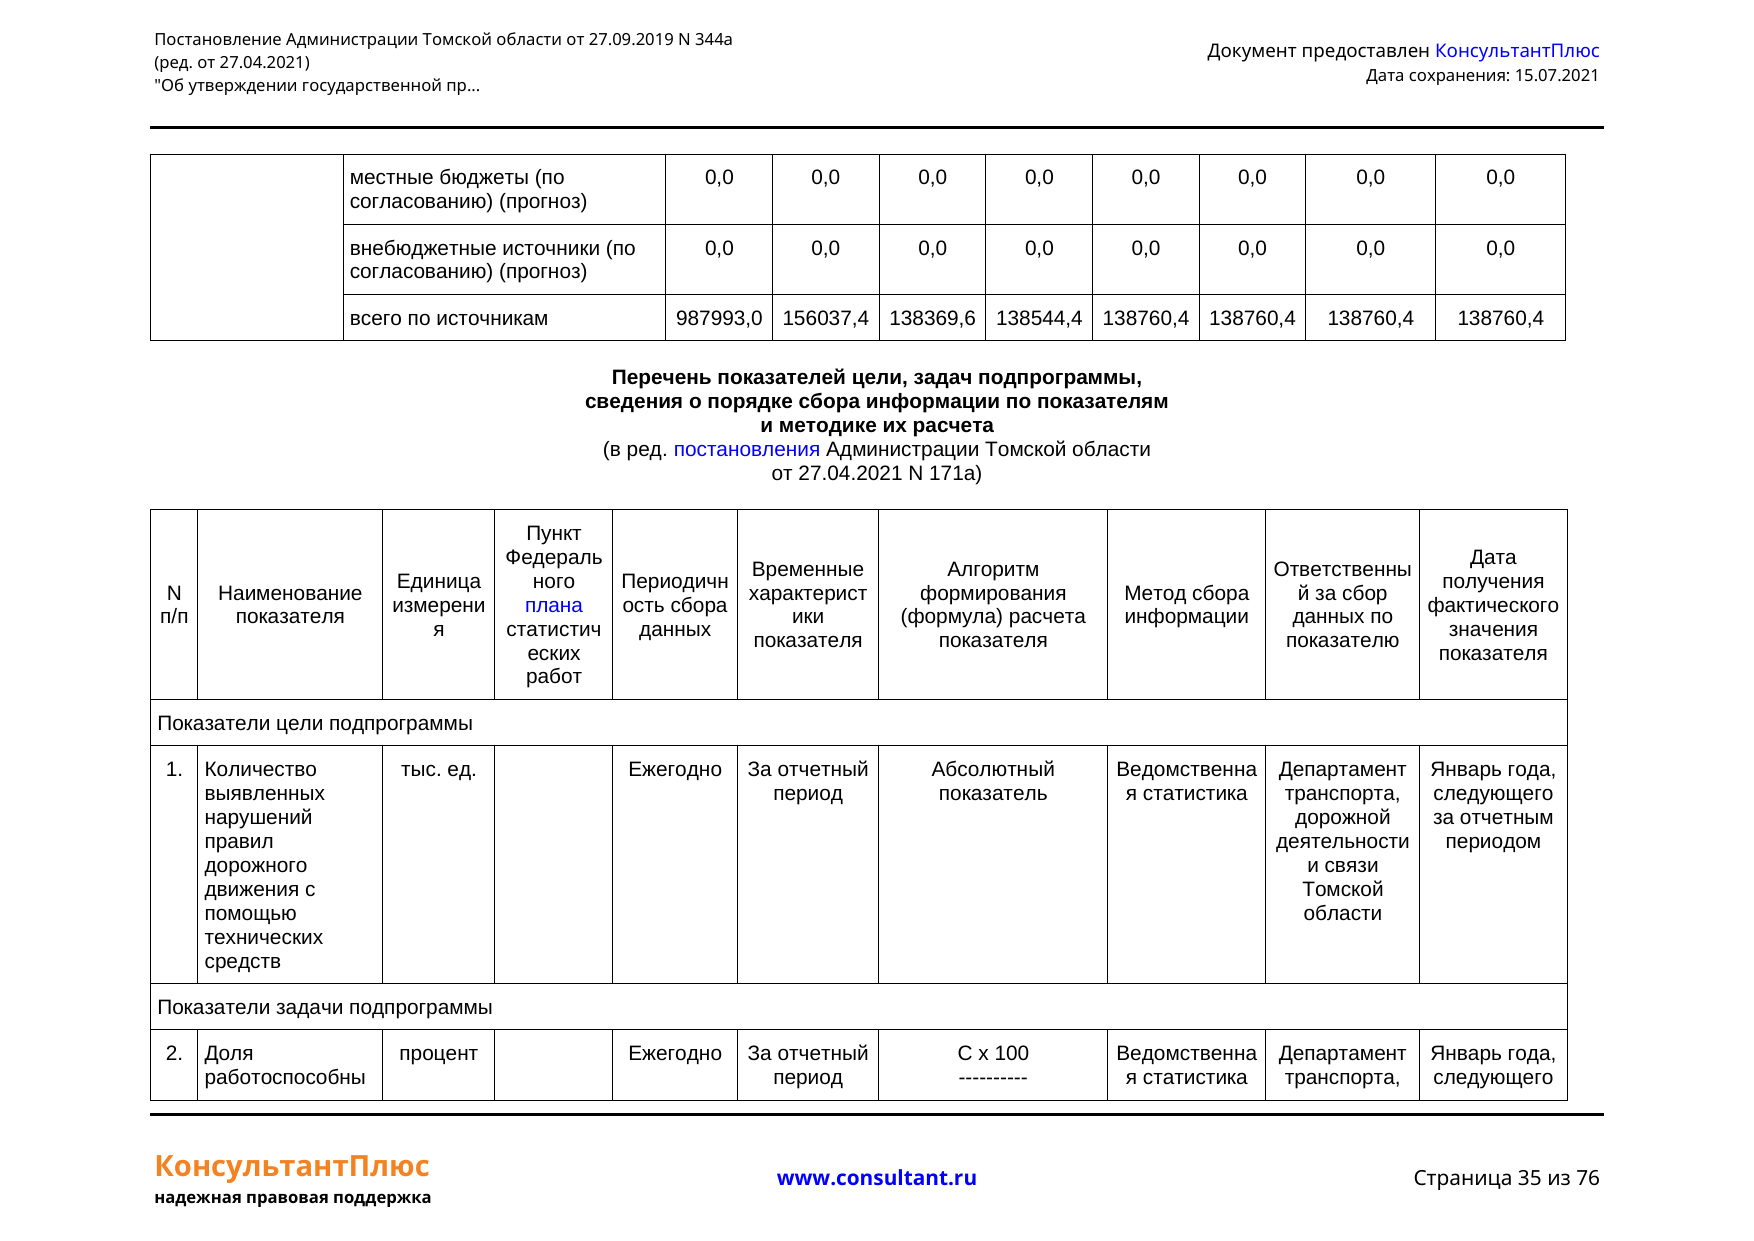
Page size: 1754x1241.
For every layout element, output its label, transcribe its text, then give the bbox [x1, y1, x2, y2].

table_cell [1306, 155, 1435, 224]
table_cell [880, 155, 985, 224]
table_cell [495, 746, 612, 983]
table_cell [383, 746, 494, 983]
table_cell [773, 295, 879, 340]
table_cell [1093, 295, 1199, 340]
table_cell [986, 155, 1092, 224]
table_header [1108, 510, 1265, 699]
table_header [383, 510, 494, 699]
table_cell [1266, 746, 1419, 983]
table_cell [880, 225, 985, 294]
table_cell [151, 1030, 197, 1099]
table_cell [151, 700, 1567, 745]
text (в ред. постановления Администрации Томской области [150, 437, 1604, 461]
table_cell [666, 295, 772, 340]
title сведения о порядке сбора информации по показателям [150, 389, 1604, 413]
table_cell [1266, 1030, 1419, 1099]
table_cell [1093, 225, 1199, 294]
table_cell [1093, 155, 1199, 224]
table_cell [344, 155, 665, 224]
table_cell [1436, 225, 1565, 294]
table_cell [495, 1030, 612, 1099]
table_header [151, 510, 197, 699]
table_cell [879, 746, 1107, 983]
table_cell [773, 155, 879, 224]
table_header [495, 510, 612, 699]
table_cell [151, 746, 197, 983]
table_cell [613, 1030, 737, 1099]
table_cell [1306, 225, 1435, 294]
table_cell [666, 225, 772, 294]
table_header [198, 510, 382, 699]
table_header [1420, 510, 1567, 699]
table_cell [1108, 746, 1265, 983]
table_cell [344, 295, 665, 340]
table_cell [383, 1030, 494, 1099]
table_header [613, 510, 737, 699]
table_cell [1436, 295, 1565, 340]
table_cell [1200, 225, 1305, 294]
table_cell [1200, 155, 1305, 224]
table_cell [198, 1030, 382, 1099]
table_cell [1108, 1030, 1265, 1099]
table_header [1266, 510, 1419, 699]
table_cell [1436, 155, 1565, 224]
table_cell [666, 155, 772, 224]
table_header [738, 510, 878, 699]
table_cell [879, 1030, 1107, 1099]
title Перечень показателей цели, задач подпрограммы, [150, 365, 1604, 389]
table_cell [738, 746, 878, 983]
title и методике их расчета [150, 413, 1604, 437]
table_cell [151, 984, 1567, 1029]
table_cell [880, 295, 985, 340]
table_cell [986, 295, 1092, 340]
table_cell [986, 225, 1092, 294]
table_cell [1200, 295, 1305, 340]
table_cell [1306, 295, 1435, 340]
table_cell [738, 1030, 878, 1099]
text от 27.04.2021 N 171а) [150, 461, 1604, 485]
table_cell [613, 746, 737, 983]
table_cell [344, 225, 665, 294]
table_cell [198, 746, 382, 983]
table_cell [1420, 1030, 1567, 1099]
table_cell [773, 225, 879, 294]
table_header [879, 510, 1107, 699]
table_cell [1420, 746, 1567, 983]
